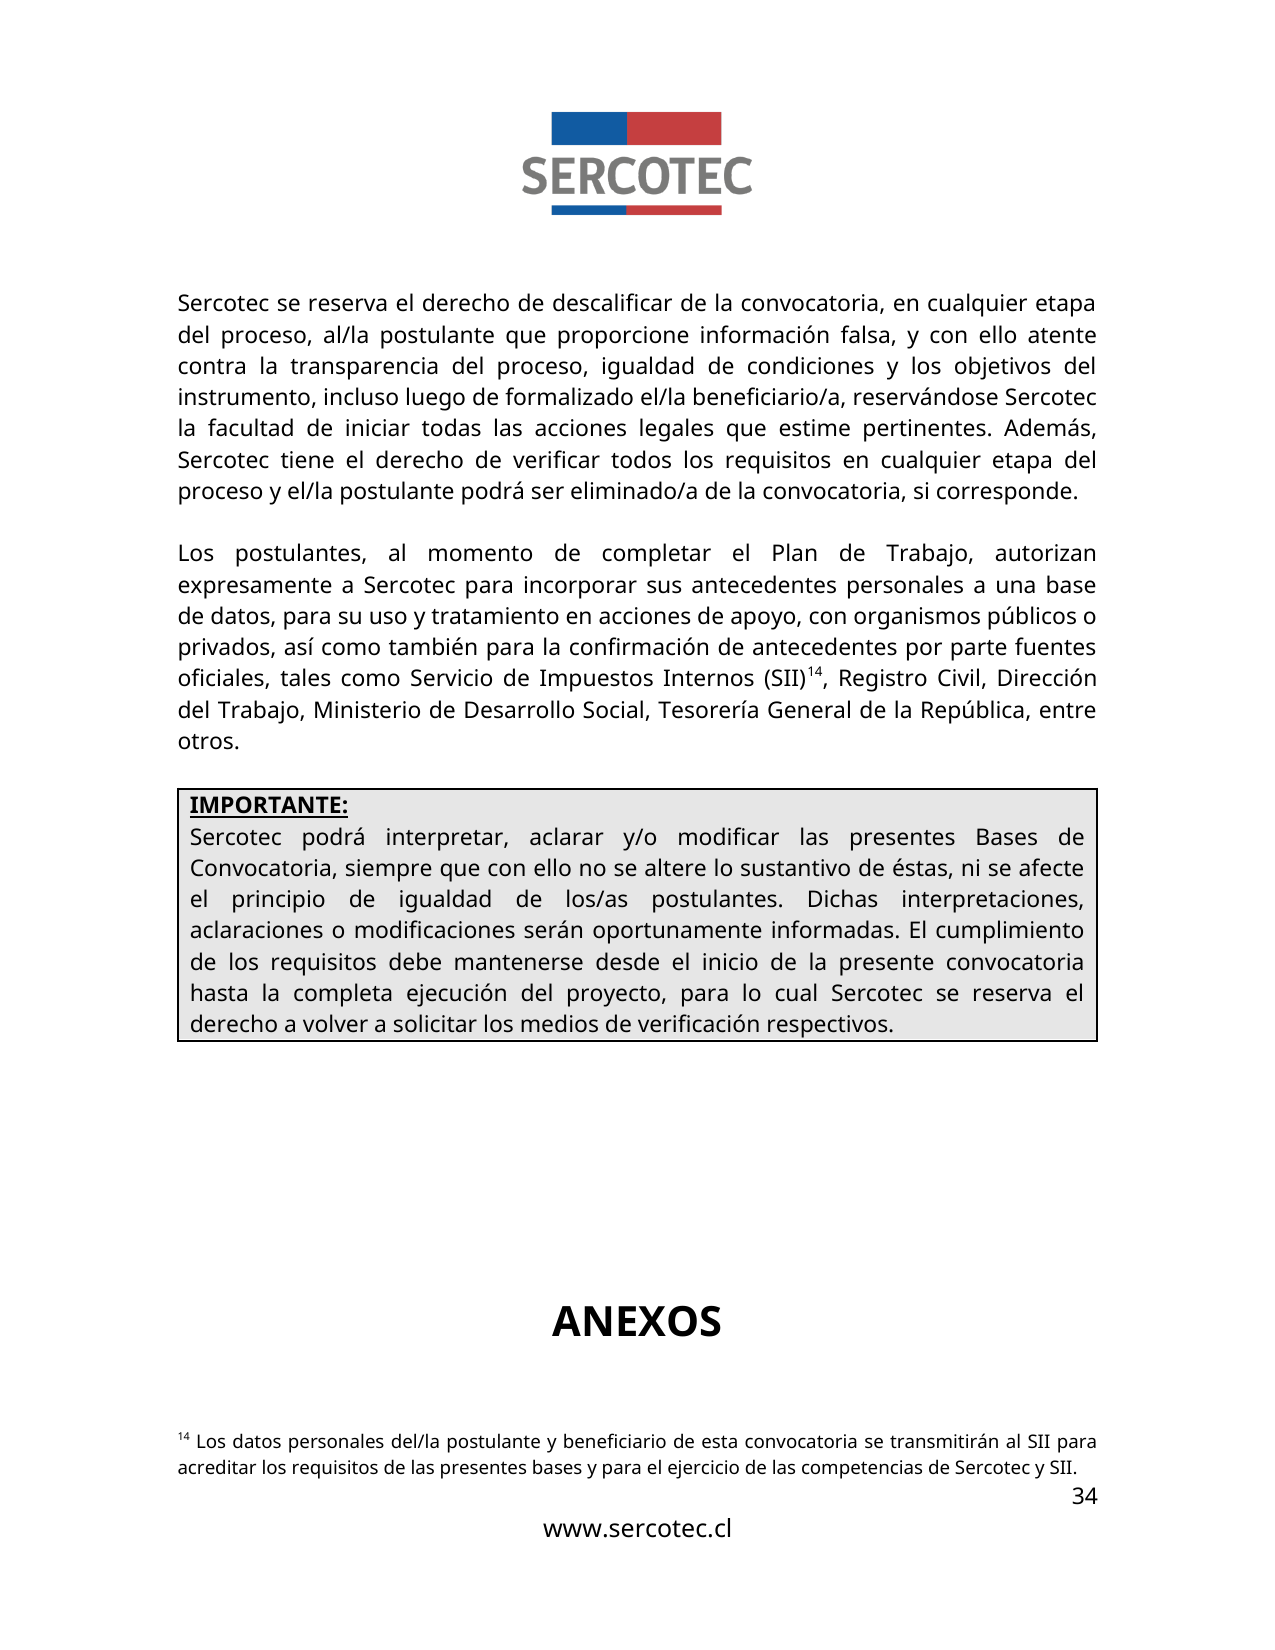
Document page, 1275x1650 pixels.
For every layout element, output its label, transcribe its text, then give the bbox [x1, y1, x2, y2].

text Sercotec se reserva el derecho de descalificar de la convocatoria, en cualquier etapa del proceso, al/la postulante que proporcione información falsa, y con ello atente contra la transparencia del proceso, igualdad de condiciones y los objetivos del instrumento, incluso luego de formalizado el/la beneficiario/a, reservándose Sercotec la facultad de iniciar todas las acciones legales que estime pertinentes. Además, Sercotec tiene el derecho de verificar todos los requisitos en cualquier etapa del proceso y el/la postulante podrá ser eliminado/a de la convocatoria, si corresponde. [177, 287, 1098, 506]
table_header IMPORTANTE: Sercotec podrá interpretar, aclarar y/o modificar las presentes Bases de Convocatoria, siempre que con ello no se altere lo sustantivo de éstas, ni se afecte el principio de igualdad de los/as postulantes. Dichas interpretaciones, aclaraciones o modificaciones serán oportunamente informadas. El cumplimiento de los requisitos debe mantenerse desde el inicio de la presente convocatoria hasta la completa ejecución del proyecto, para lo cual Sercotec se reserva el derecho a volver a solicitar los medios de verificación respectivos. [179, 790, 1096, 1039]
text Los postulantes, al momento de completar el Plan de Trabajo, autorizan expresamente a Sercotec para incorporar sus antecedentes personales a una base de datos, para su uso y tratamiento en acciones de apoyo, con organismos públicos o privados, así como también para la confirmación de antecedentes por parte fuentes oficiales, tales como Servicio de Impuestos Internos (SII), Registro Civil, Dirección del Trabajo, Ministerio de Desarrollo Social, Tesorería General de la República, entre otros. [177, 537, 1098, 756]
picture [512, 105, 763, 225]
text ANEXOS [177, 1292, 1098, 1348]
